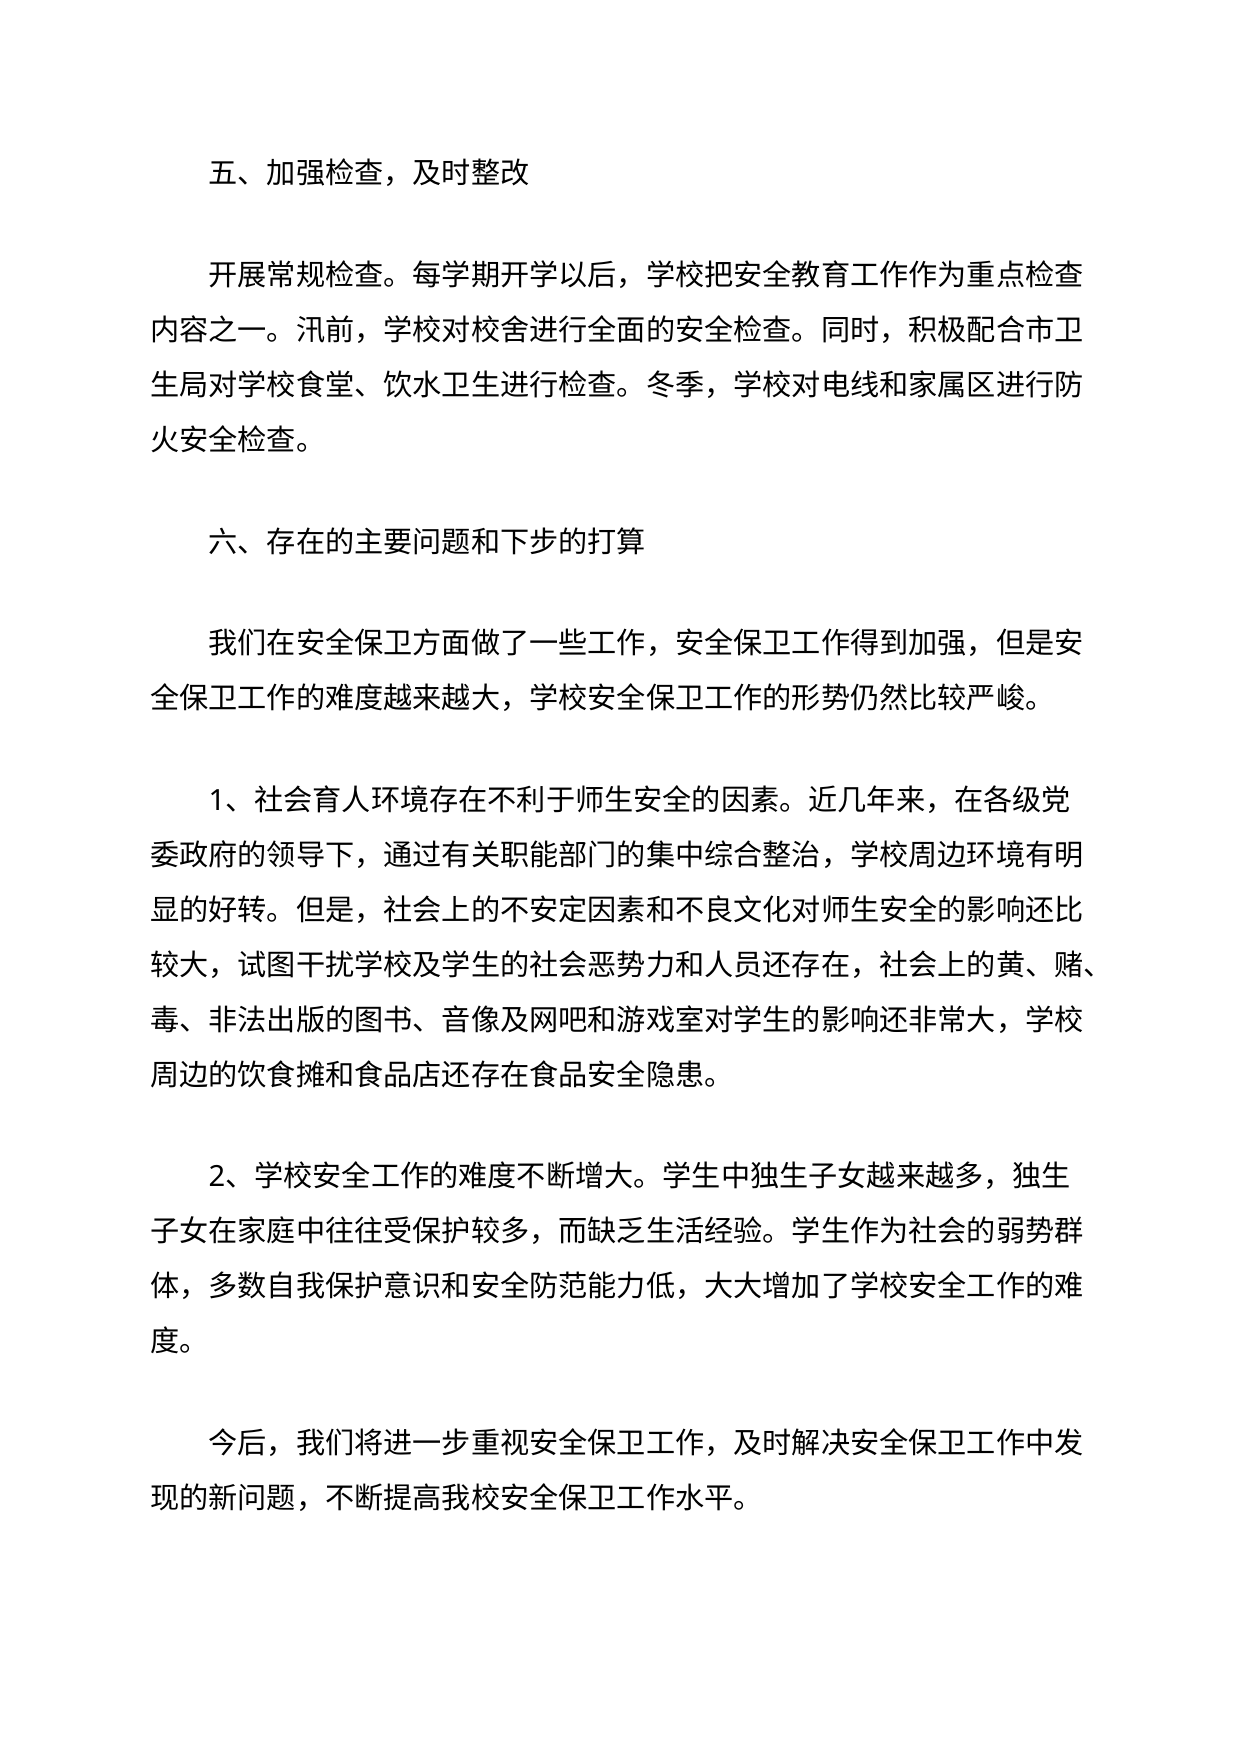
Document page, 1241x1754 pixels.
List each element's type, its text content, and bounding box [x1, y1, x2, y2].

text 今后，我们将进一步重视安全保卫工作，及时解决安全保卫工作中发现的新问题，不断提高我校安全保卫工作水平。 [150, 1419, 1090, 1517]
text 我们在安全保卫方面做了一些工作，安全保卫工作得到加强，但是安全保卫工作的难度越来越大，学校安全保卫工作的形势仍然比较严峻。 [150, 620, 1090, 717]
text 2、学校安全工作的难度不断增大。学生中独生子女越来越多，独生子女在家庭中往往受保护较多，而缺乏生活经验。学生作为社会的弱势群体，多数自我保护意识和安全防范能力低，大大增加了学校安全工作的难度。 [150, 1153, 1090, 1360]
text 开展常规检查。每学期开学以后，学校把安全教育工作作为重点检查内容之一。汛前，学校对校舍进行全面的安全检查。同时，积极配合市卫生局对学校食堂、饮水卫生进行检查。冬季，学校对电线和家属区进行防火安全检查。 [150, 252, 1090, 459]
text 1、社会育人环境存在不利于师生安全的因素。近几年来，在各级党委政府的领导下，通过有关职能部门的集中综合整治，学校周边环境有明显的好转。但是，社会上的不安定因素和不良文化对师生安全的影响还比较大，试图干扰学校及学生的社会恶势力和人员还存在，社会上的黄、赌、毒、非法出版的图书、音像及网吧和游戏室对学生的影响还非常大，学校周边的饮食摊和食品店还存在食品安全隐患。 [150, 777, 1090, 1093]
text 五、加强检查，及时整改 [150, 150, 1090, 192]
text 六、存在的主要问题和下步的打算 [150, 518, 1090, 561]
